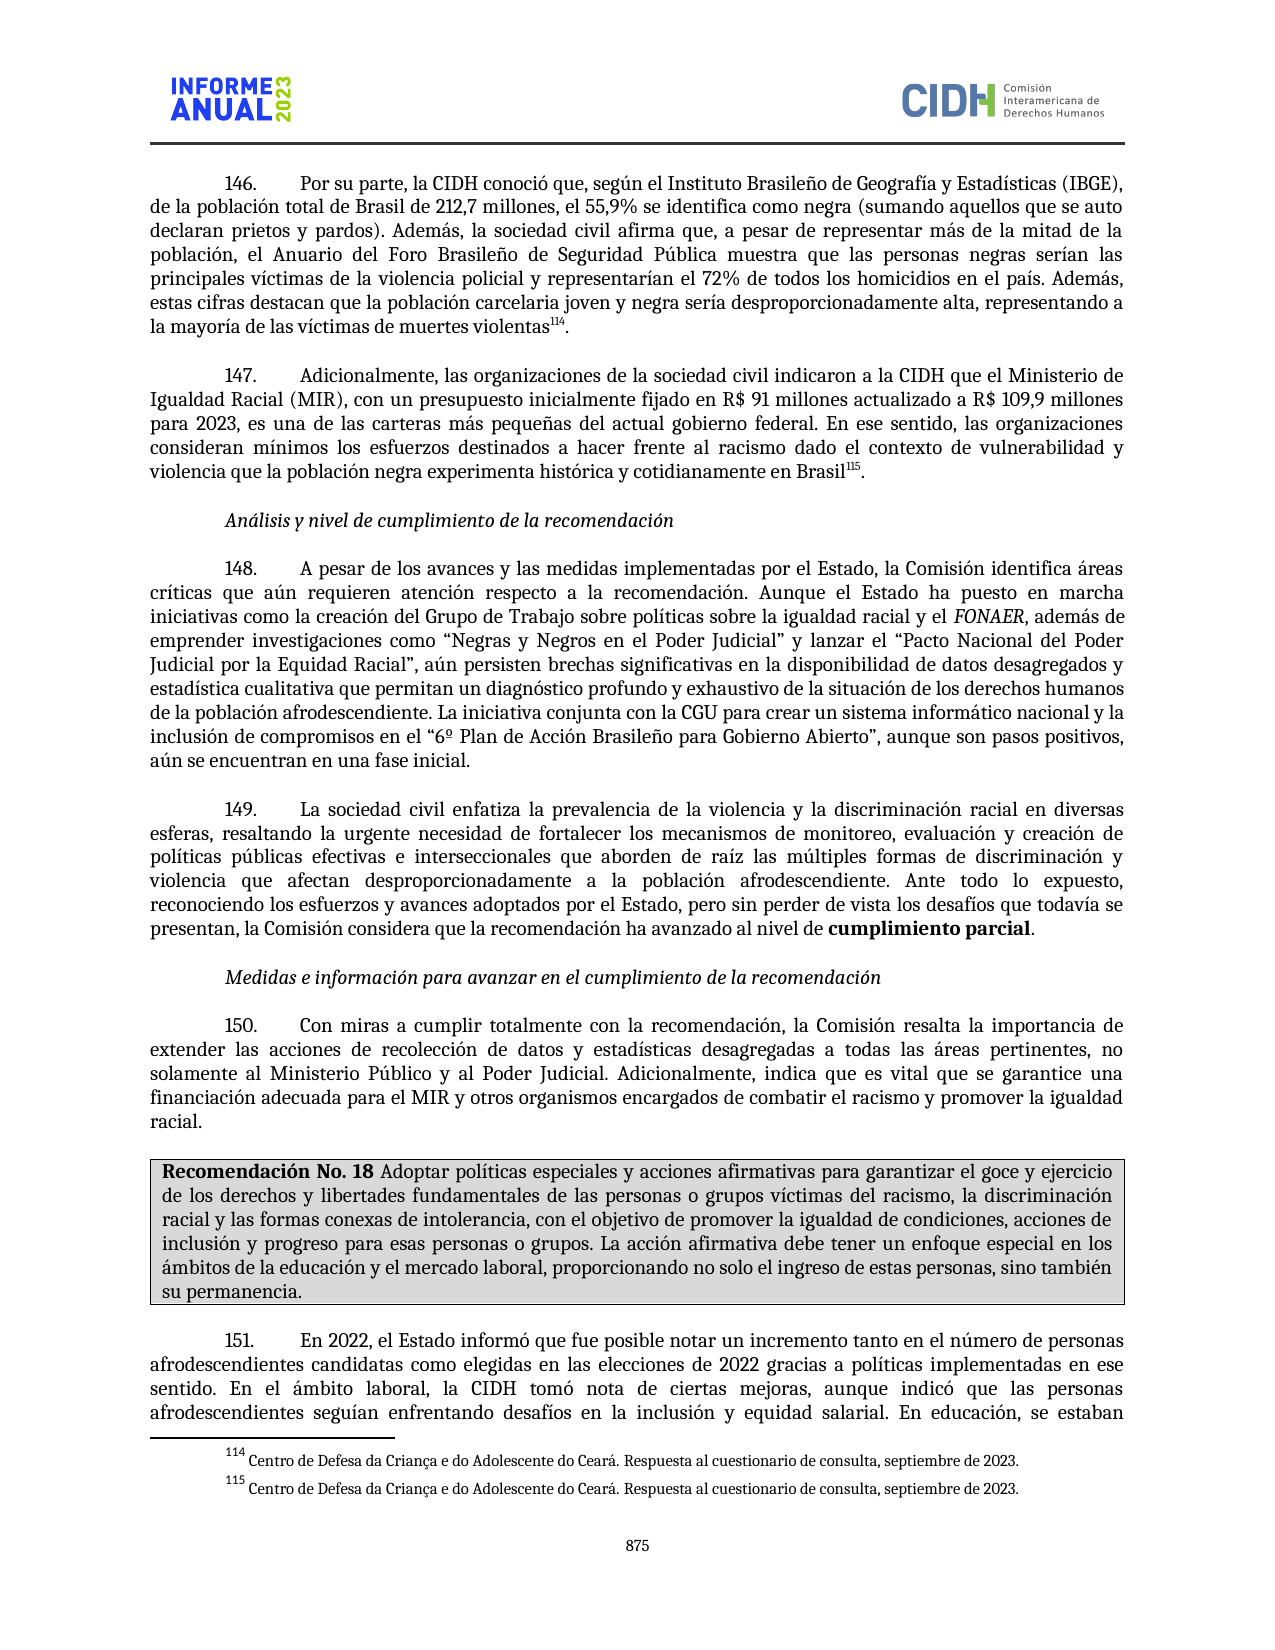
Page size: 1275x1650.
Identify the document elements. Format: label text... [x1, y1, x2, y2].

picture [161, 75, 304, 127]
text Adicionalmente, las organizaciones de la sociedad civil indicaron a la CIDH que el Ministerio de Igualdad Racial (MIR), con un presupuesto inicialmente fijado en R$ 91 millones actualizado a R$ 109,9 millones para 2023, es una de las carteras más pequeñas del actual gobierno federal. En ese sentido, las organizaciones consideran mínimos los esfuerzos destinados a hacer frente al racismo dado el contexto de vulnerabilidad y violencia que la población negra experimenta histórica y cotidianamente en Brasil. [150, 364, 1125, 484]
text Análisis y nivel de cumplimiento de la recomendación [150, 509, 1125, 533]
table_header Recomendación No. 18 Adoptar políticas especiales y acciones afirmativas para garantizar el goce y ejercicio de los derechos y libertades fundamentales de las personas o grupos víctimas del racismo, la discriminación racial y las formas conexas de intolerancia, con el objetivo de promover la igualdad de condiciones, acciones de inclusión y progreso para esas personas o grupos. La acción afirmativa debe tener un enfoque especial en los ámbitos de la educación y el mercado laboral, proporcionando no solo el ingreso de estas personas, sino también su permanencia. [151, 1160, 1124, 1303]
text La sociedad civil enfatiza la prevalencia de la violencia y la discriminación racial en diversas esferas, resaltando la urgente necesidad de fortalecer los mecanismos de monitoreo, evaluación y creación de políticas públicas efectivas e interseccionales que aborden de raíz las múltiples formas de discriminación y violencia que afectan desproporcionadamente a la población afrodescendiente. Ante todo lo expuesto, reconociendo los esfuerzos y avances adoptados por el Estado, pero sin perder de vista los desafíos que todavía se presentan, la Comisión considera que la recomendación ha avanzado al nivel de cumplimiento parcial. [150, 797, 1125, 941]
text A pesar de los avances y las medidas implementadas por el Estado, la Comisión identifica áreas críticas que aún requieren atención respecto a la recomendación. Aunque el Estado ha puesto en marcha iniciativas como la creación del Grupo de Trabajo sobre políticas sobre la igualdad racial y el FONAER, además de emprender investigaciones como “Negras y Negros en el Poder Judicial” y lanzar el “Pacto Nacional del Poder Judicial por la Equidad Racial”, aún persisten brechas significativas en la disponibilidad de datos desagregados y estadística cualitativa que permitan un diagnóstico profundo y exhaustivo de la situación de los derechos humanos de la población afrodescendiente. La iniciativa conjunta con la CGU para crear un sistema informático nacional y la inclusión de compromisos en el “6º Plan de Acción Brasileño para Gobierno Abierto”, aunque son pasos positivos, aún se encuentran en una fase inicial. [150, 557, 1125, 772]
text Con miras a cumplir totalmente con la recomendación, la Comisión resalta la importancia de extender las acciones de recolección de datos y estadísticas desagregadas a todas las áreas pertinentes, no solamente al Ministerio Público y al Poder Judicial. Adicionalmente, indica que es vital que se garantice una financiación adecuada para el MIR y otros organismos encargados de combatir el racismo y promover la igualdad racial. [150, 1014, 1125, 1134]
text Por su parte, la CIDH conoció que, según el Instituto Brasileño de Geografía y Estadísticas (IBGE), de la población total de Brasil de 212,7 millones, el 55,9% se identifica como negra (sumando aquellos que se auto declaran prietos y pardos). Además, la sociedad civil afirma que, a pesar de representar más de la mitad de la población, el Anuario del Foro Brasileño de Seguridad Pública muestra que las personas negras serían las principales víctimas de la violencia policial y representarían el 72% de todos los homicidios en el país. Además, estas cifras destacan que la población carcelaria joven y negra sería desproporcionadamente alta, representando a la mayoría de las víctimas de muertes violentas. [150, 171, 1125, 339]
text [150, 1328, 1125, 1424]
picture [893, 75, 1114, 127]
text Medidas e información para avanzar en el cumplimiento de la recomendación [150, 966, 1125, 990]
